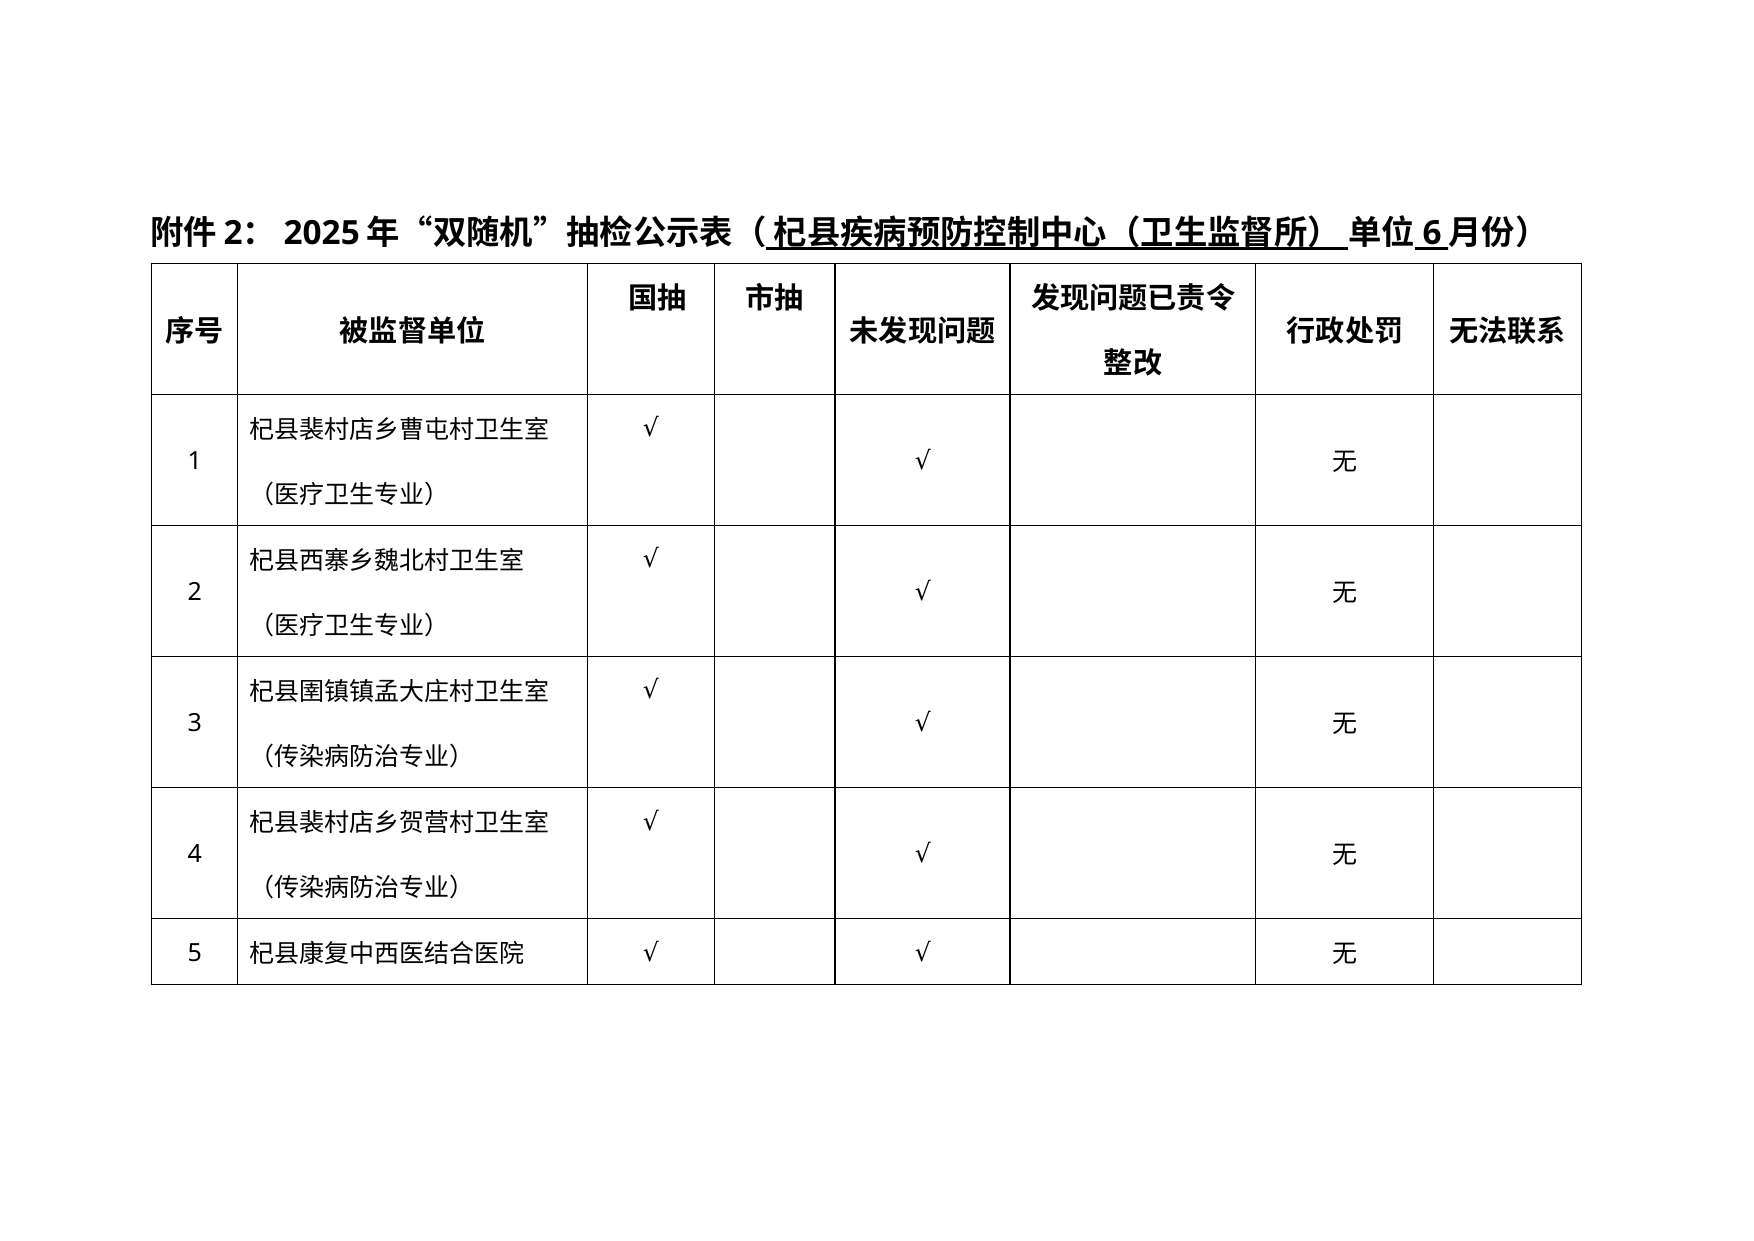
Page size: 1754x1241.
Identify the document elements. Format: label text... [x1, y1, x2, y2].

table_cell 杞县裴村店乡曹屯村卫生室 （医疗卫生专业） [238, 395, 587, 525]
table_cell 杞县裴村店乡贺营村卫生室 （传染病防治专业） [238, 788, 587, 918]
table_cell √ [836, 788, 1009, 918]
table_header 未发现问题 [836, 264, 1009, 394]
table_cell √ [588, 526, 714, 656]
table_cell 5 [152, 919, 237, 984]
table_cell 杞县西寨乡魏北村卫生室 （医疗卫生专业） [238, 526, 587, 656]
table_cell 无 [1256, 395, 1433, 525]
table_header 序号 [152, 264, 237, 394]
table_cell 无 [1256, 657, 1433, 787]
table_header 国抽 [588, 264, 714, 394]
table_cell [715, 395, 834, 525]
table_cell √ [836, 526, 1009, 656]
table_cell √ [588, 919, 714, 984]
table_cell [1011, 919, 1255, 984]
table_cell [1434, 788, 1581, 918]
table_cell √ [836, 395, 1009, 525]
table_cell 1 [152, 395, 237, 525]
table_cell 4 [152, 788, 237, 918]
table_cell 无 [1256, 788, 1433, 918]
table_cell 2 [152, 526, 237, 656]
table_cell √ [836, 657, 1009, 787]
table_cell [1011, 526, 1255, 656]
table_cell √ [836, 919, 1009, 984]
table_cell [1011, 788, 1255, 918]
table_cell [715, 919, 834, 984]
table_cell [1434, 526, 1581, 656]
table_header 发现问题已责令整改 [1011, 264, 1255, 394]
table_cell [1434, 919, 1581, 984]
table_cell √ [588, 657, 714, 787]
table_cell [1011, 395, 1255, 525]
table_header 行政处罚 [1256, 264, 1433, 394]
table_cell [238, 919, 587, 984]
table_cell [1434, 395, 1581, 525]
table_cell 无 [1256, 919, 1433, 984]
table_header 无法联系 [1434, 264, 1581, 394]
table_cell 无 [1256, 526, 1433, 656]
table_cell 杞县圉镇镇孟大庄村卫生室 （传染病防治专业） [238, 657, 587, 787]
table_cell √ [588, 788, 714, 918]
table_header 被监督单位 [238, 264, 587, 394]
table_cell [1011, 657, 1255, 787]
table_cell [715, 788, 834, 918]
table_cell 3 [152, 657, 237, 787]
table_cell √ [588, 395, 714, 525]
text 附件2： 2025年“双随机”抽检公示表（ 杞县疾病预防控制中心（卫生监督所） 单位 6月份） [150, 198, 1604, 263]
table_cell [715, 657, 834, 787]
table_cell [1434, 657, 1581, 787]
table_header 市抽 [715, 264, 834, 394]
table_cell [715, 526, 834, 656]
